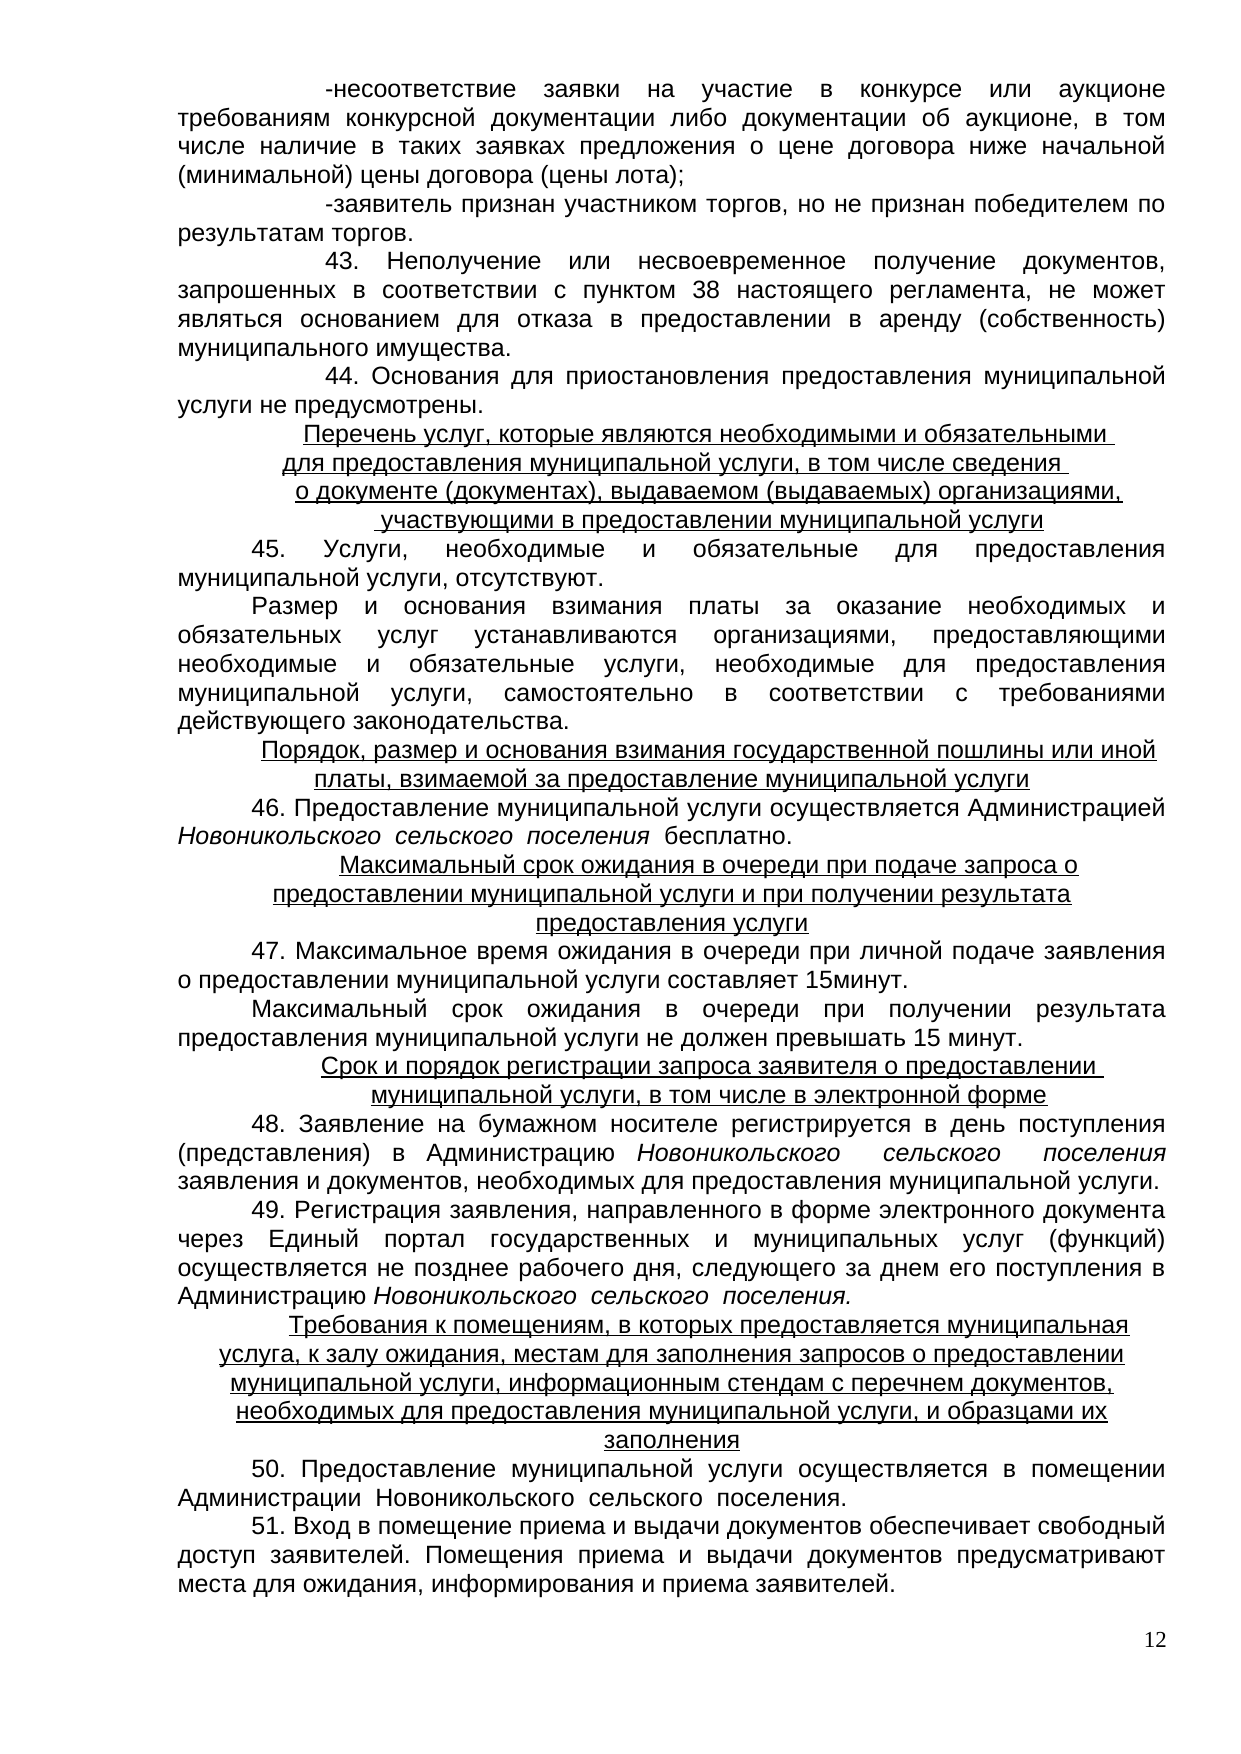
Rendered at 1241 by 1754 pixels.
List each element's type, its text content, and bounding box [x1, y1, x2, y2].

text 50. Предоставление муниципальной услуги осуществляется в помещении Администрации Новоникольского сельского поселения. [177, 1454, 1167, 1511]
text Размер и основания взимания платы за оказание необходимых и обязательных услуг устанавливаются организациями, предоставляющими необходимые и обязательные услуги, необходимые для предоставления муниципальной услуги, самостоятельно в соответствии с требованиями действующего законодательства. [177, 591, 1167, 735]
text -заявитель признан участником торгов, но не признан победителем по результатам торгов. [177, 189, 1167, 246]
text Перечень услуг, которые являются необходимыми и обязательными для предоставления муниципальной услуги, в том числе сведения [177, 419, 1167, 476]
text 44. Основания для приостановления предоставления муниципальной услуги не предусмотрены. [177, 361, 1167, 419]
text Требования к помещениям, в которых предоставляется муниципальная услуга, к залу ожидания, местам для заполнения запросов о предоставлении муниципальной услуги, информационным стендам с перечнем документов, необходимых для предоставления муниципальной услуги, и образцами их заполнения [177, 1310, 1167, 1454]
text о документе (документах), выдаваемом (выдаваемых) организациями, [177, 476, 1167, 505]
text муниципальной услуги, в том числе в электронной форме [177, 1080, 1167, 1109]
text 45. Услуги, необходимые и обязательные для предоставления муниципальной услуги, отсутствуют. [177, 534, 1167, 591]
text 51. Вход в помещение приема и выдачи документов обеспечивает свободный доступ заявителей. Помещения приема и выдачи документов предусматривают места для ожидания, информирования и приема заявителей. [177, 1511, 1167, 1598]
text 47. Максимальное время ожидания в очереди при личной подаче заявления о предоставлении муниципальной услуги составляет 15минут. [177, 936, 1167, 994]
text -несоответствие заявки на участие в конкурсе или аукционе требованиям конкурсной документации либо документации об аукционе, в том числе наличие в таких заявках предложения о цене договора ниже начальной (минимальной) цены договора (цены лота); [177, 74, 1167, 189]
text Порядок, размер и основания взимания государственной пошлины или иной платы, взимаемой за предоставление муниципальной услуги [177, 735, 1167, 793]
text 49. Регистрация заявления, направленного в форме электронного документа через Единый портал государственных и муниципальных услуг (функций) осуществляется не позднее рабочего дня, следующего за днем его поступления в Администрацию Новоникольского сельского поселения. [177, 1195, 1167, 1310]
text 43. Неполучение или несвоевременное получение документов, запрошенных в соответствии с пунктом 38 настоящего регламента, не может являться основанием для отказа в предоставлении в аренду (собственность) муниципального имущества. [177, 246, 1167, 361]
text участвующими в предоставлении муниципальной услуги [177, 505, 1167, 534]
text Максимальный срок ожидания в очереди при подаче запроса о предоставлении муниципальной услуги и при получении результата предоставления услуги [177, 850, 1167, 936]
text 46. Предоставление муниципальной услуги осуществляется Администрацией Новоникольского сельского поселения бесплатно. [177, 793, 1167, 850]
text Максимальный срок ожидания в очереди при получении результата предоставления муниципальной услуги не должен превышать 15 минут. [177, 994, 1167, 1051]
text 48. Заявление на бумажном носителе регистрируется в день поступления (представления) в Администрацию Новоникольского сельского поселения заявления и документов, необходимых для предоставления муниципальной услуги. [177, 1109, 1167, 1195]
text Срок и порядок регистрации запроса заявителя о предоставлении [177, 1051, 1167, 1080]
